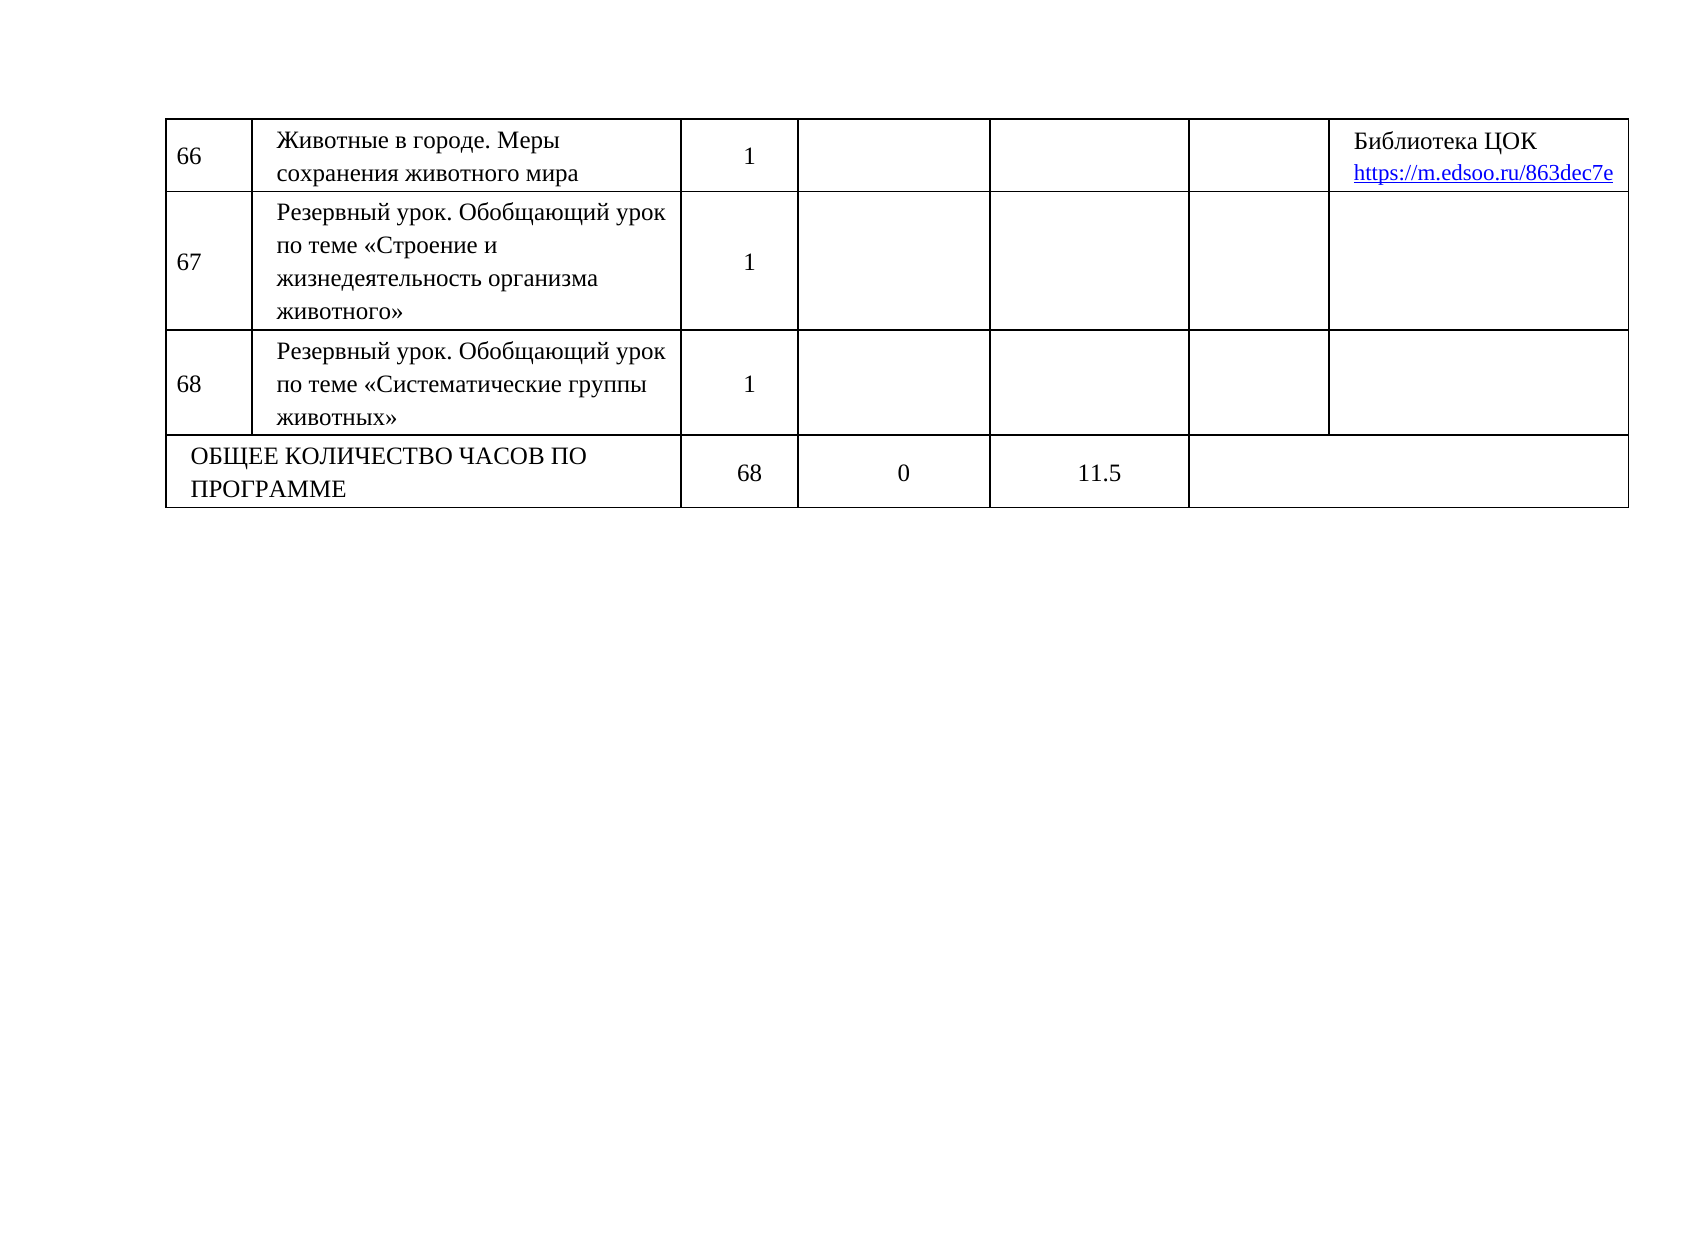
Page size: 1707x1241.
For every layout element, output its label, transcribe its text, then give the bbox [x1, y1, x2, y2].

table_cell 0 [799, 436, 989, 507]
table_cell [1190, 120, 1328, 191]
table_cell Резервный урок. Обобщающий урок по теме «Строение и жизнедеятельность организма животного» [253, 192, 680, 329]
table_cell [991, 331, 1188, 434]
table_cell 1 [682, 120, 797, 191]
table_cell 1 [682, 192, 797, 329]
table_cell [991, 192, 1188, 329]
table_cell [1330, 331, 1628, 434]
table_cell Животные в городе. Меры сохранения животного мира [253, 120, 680, 191]
table_cell [799, 192, 989, 329]
table_cell [991, 120, 1188, 191]
table_cell 67 [167, 192, 251, 329]
table_cell 68 [682, 436, 797, 507]
table_cell 1 [682, 331, 797, 434]
table_cell [1190, 192, 1328, 329]
table_cell [1190, 436, 1628, 507]
table_cell [1330, 192, 1628, 329]
table_cell [799, 331, 989, 434]
table_cell 66 [167, 120, 251, 191]
table_cell 68 [167, 331, 251, 434]
table_cell Библиотека ЦОК https://m.edsoo.ru/863dec7e [1330, 120, 1628, 191]
table_cell [799, 120, 989, 191]
table_cell ОБЩЕЕ КОЛИЧЕСТВО ЧАСОВ ПО ПРОГРАММЕ [167, 436, 680, 507]
table_cell 11.5 [991, 436, 1188, 507]
table_cell Резервный урок. Обобщающий урок по теме «Систематические группы животных» [253, 331, 680, 434]
table_cell [1190, 331, 1328, 434]
